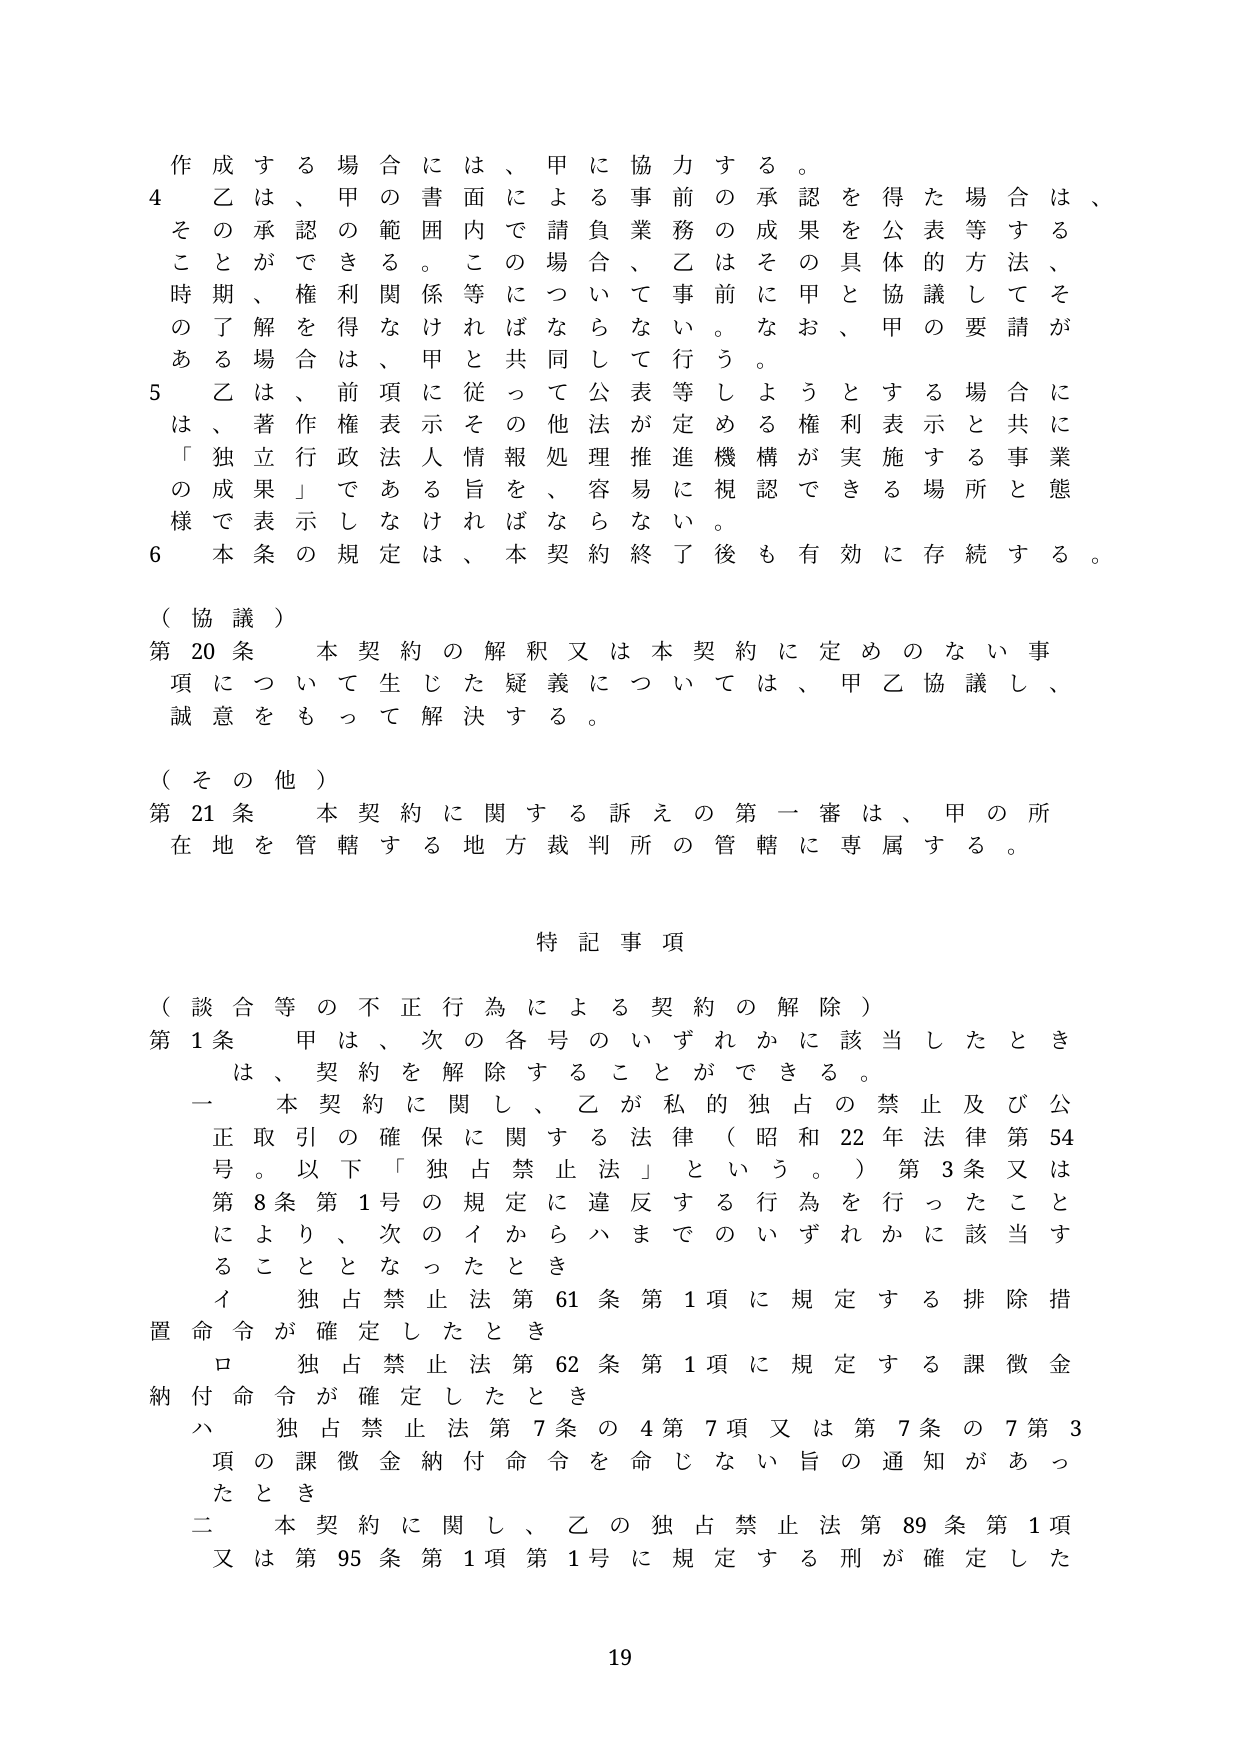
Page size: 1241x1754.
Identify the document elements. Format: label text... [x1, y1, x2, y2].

text 一 本契約に関し、乙が私的独占の禁止及び公正取引の確保に関する法律（昭和22年法律第54号。以下「独占禁止法」という。）第3条又は第8条第1号の規定に違反する行為を行ったことにより、次のイからハまでのいずれかに該当することとなったとき [170, 1087, 1091, 1282]
text （その他） [149, 763, 1100, 796]
text イ 独占禁止法第61条第1項に規定する排除措置命令が確定したとき [149, 1282, 1091, 1346]
text 第21条 本契約に関する訴えの第一審は、甲の所在地を管轄する地方裁判所の管轄に専属する。 [149, 796, 1100, 860]
text 4 乙は、甲の書面による事前の承認を得た場合は、その承認の範囲内で請負業務の成果を公表等することができる。この場合、乙はその具体的方法、時期、権利関係等について事前に甲と協議してその了解を得なければならない。なお、甲の要請がある場合は、甲と共同して行う。 [149, 180, 1100, 374]
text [149, 148, 1100, 180]
text 5 乙は、前項に従って公表等しようとする場合には、著作権表示その他法が定める権利表示と共に「独立行政法人情報処理推進機構が実施する事業の成果」である旨を、容易に視認できる場所と態様で表示しなければならない。 [149, 374, 1100, 536]
text 6 本条の規定は、本契約終了後も有効に存続する。 [149, 536, 1100, 569]
text 第1条 甲は、次の各号のいずれかに該当したときは、契約を解除することができる。 [149, 1022, 1091, 1087]
text 特記事項 [149, 925, 1091, 958]
text （談合等の不正行為による契約の解除） [149, 990, 1091, 1022]
text ハ 独占禁止法第7条の4第7項又は第7条の7第3項の課徴金納付命令を命じない旨の通知があったとき [191, 1411, 1091, 1508]
text ロ 独占禁止法第62条第1項に規定する課徴金納付命令が確定したとき [149, 1346, 1091, 1411]
text 第20条 本契約の解釈又は本契約に定めのない事項について生じた疑義については、甲乙協議し、誠意をもって解決する。 [149, 634, 1100, 731]
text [170, 1508, 1091, 1573]
text （協議） [149, 601, 1100, 634]
